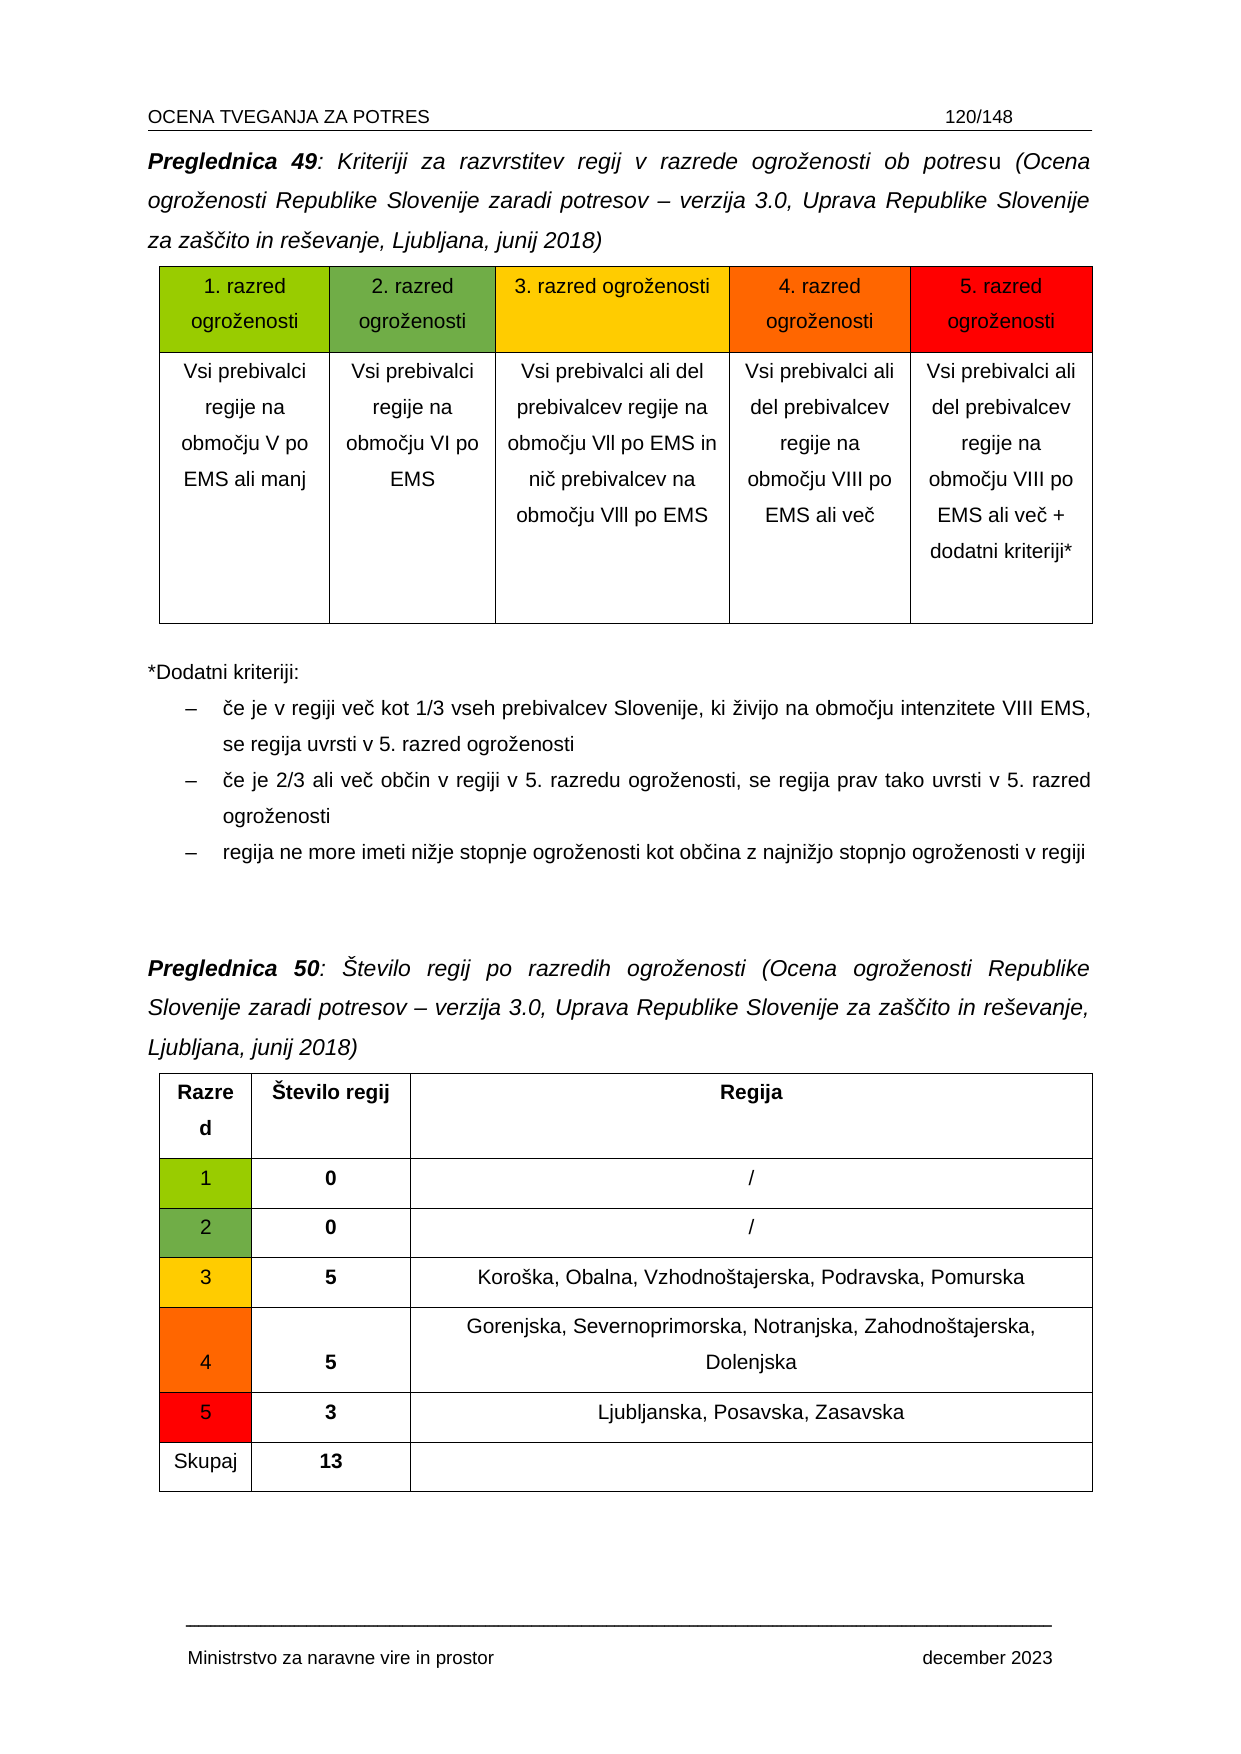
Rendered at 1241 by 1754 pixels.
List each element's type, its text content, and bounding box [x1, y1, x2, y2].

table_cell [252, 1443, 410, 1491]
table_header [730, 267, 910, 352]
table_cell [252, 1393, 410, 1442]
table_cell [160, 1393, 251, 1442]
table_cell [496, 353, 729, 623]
list če je v regiji več kot 1/3 vseh prebivalcev Slovenije, ki živijo na območju intenzitete VIII EMS, se regija uvrsti v 5. razred ogroženosti [185, 696, 1092, 756]
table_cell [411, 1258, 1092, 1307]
list regija ne more imeti nižje stopnje ogroženosti kot občina z najnižjo stopnjo ogroženosti v regiji [185, 839, 1092, 863]
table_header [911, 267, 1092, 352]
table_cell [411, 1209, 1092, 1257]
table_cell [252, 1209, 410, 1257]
list *Dodatni kriteriji: [148, 660, 1092, 684]
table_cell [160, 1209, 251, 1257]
list Preglednica 50: Število regij po razredih ogroženosti (Ocena ogroženosti Republike Slovenije zaradi potresov – verzija 3.0, Uprava Republike Slovenije za zaščito in reševanje, Ljubljana, junij 2018) [148, 954, 1092, 1060]
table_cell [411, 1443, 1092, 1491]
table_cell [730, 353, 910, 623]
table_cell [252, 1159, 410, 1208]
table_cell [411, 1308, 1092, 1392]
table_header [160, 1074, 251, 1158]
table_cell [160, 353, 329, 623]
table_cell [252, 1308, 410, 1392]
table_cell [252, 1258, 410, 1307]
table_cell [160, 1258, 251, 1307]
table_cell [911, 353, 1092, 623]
list Preglednica 49: Kriteriji za razvrstitev regij v razrede ogroženosti ob potresu (Ocena ogroženosti Republike Slovenije zaradi potresov – verzija 3.0, Uprava Republike Slovenije za zaščito in reševanje, Ljubljana, junij 2018) [148, 148, 1092, 253]
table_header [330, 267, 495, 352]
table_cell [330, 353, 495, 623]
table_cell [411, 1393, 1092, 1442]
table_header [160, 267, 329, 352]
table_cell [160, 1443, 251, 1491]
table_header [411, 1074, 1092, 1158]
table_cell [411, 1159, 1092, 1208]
list če je 2/3 ali več občin v regiji v 5. razredu ogroženosti, se regija prav tako uvrsti v 5. razred ogroženosti [185, 768, 1092, 828]
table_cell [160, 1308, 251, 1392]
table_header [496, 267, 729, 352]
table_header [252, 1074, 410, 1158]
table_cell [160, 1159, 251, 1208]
